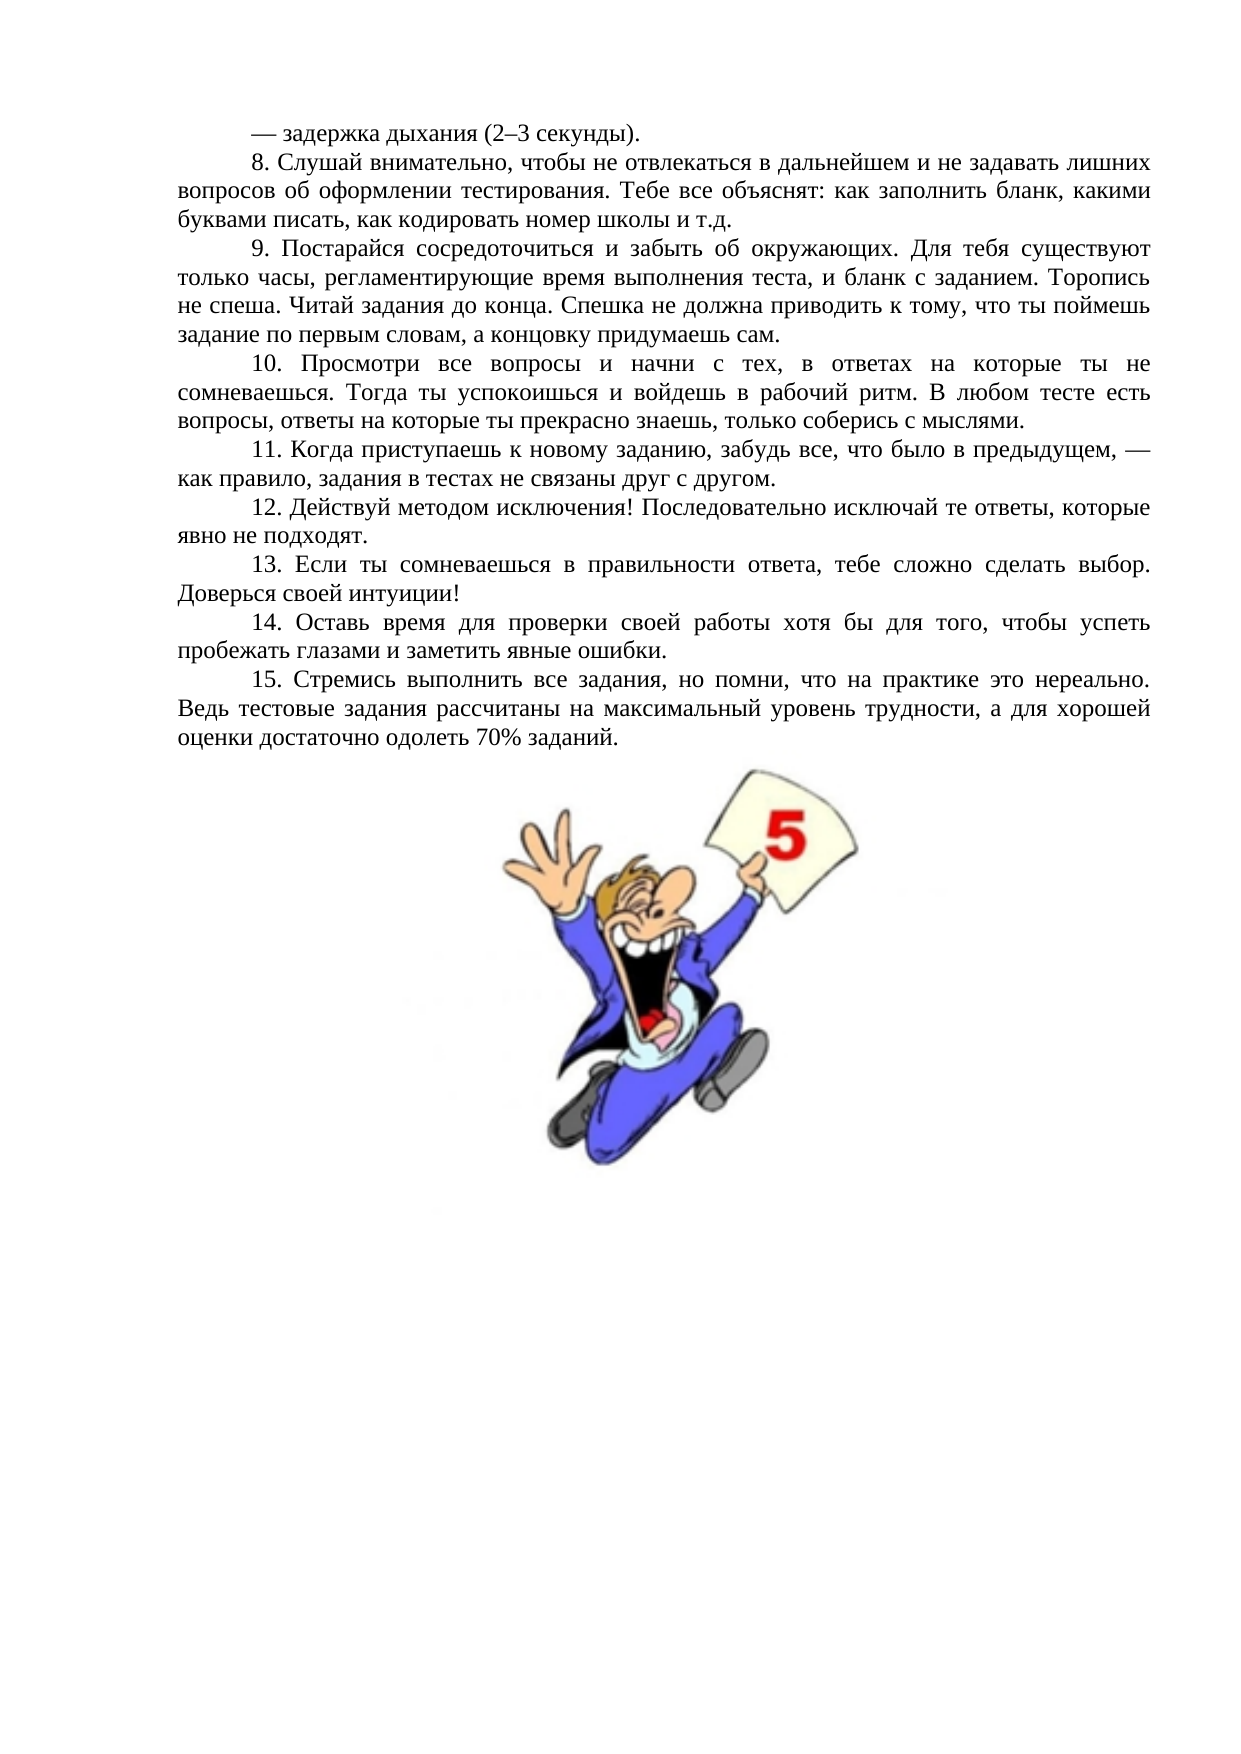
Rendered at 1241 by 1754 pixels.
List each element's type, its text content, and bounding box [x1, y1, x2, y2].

text — задержка дыхания (2–3 секунды). [177, 118, 1152, 147]
text 15. Стремись выполнить все задания, но помни, что на практике это нереально. Ведь тестовые задания рассчитаны на максимальный уровень трудности, а для хорошей оценки достаточно одолеть 70% заданий. [177, 664, 1152, 751]
text 13. Если ты сомневаешься в правильности ответа, тебе сложно сделать выбор. Доверься своей интуиции! [177, 549, 1152, 607]
picture [379, 750, 950, 1215]
text 9. Постарайся сосредоточиться и забыть об окружающих. Для тебя существуют только часы, регламентирующие время выполнения теста, и бланк с заданием. Торопись не спеша. Читай задания до конца. Спешка не должна приводить к тому, что ты поймешь задание по первым словам, а концовку придумаешь сам. [177, 233, 1152, 348]
text 11. Когда приступаешь к новому заданию, забудь все, что было в предыдущем, — как правило, задания в тестах не связаны друг с другом. [177, 434, 1152, 492]
text 14. Оставь время для проверки своей работы хотя бы для того, чтобы успеть пробежать глазами и заметить явные ошибки. [177, 607, 1152, 664]
text 10. Просмотри все вопросы и начни с тех, в ответах на которые ты не сомневаешься. Тогда ты успокоишься и войдешь в рабочий ритм. В любом тесте есть вопросы, ответы на которые ты прекрасно знаешь, только соберись с мыслями. [177, 348, 1152, 434]
text 12. Действуй методом исключения! Последовательно исключай те ответы, которые явно не подходят. [177, 492, 1152, 549]
text 8. Слушай внимательно, чтобы не отвлекаться в дальнейшем и не задавать лишних вопросов об оформлении тестирования. Тебе все объяснят: как заполнить бланк, какими буквами писать, как кодировать номер школы и т.д. [177, 147, 1152, 233]
